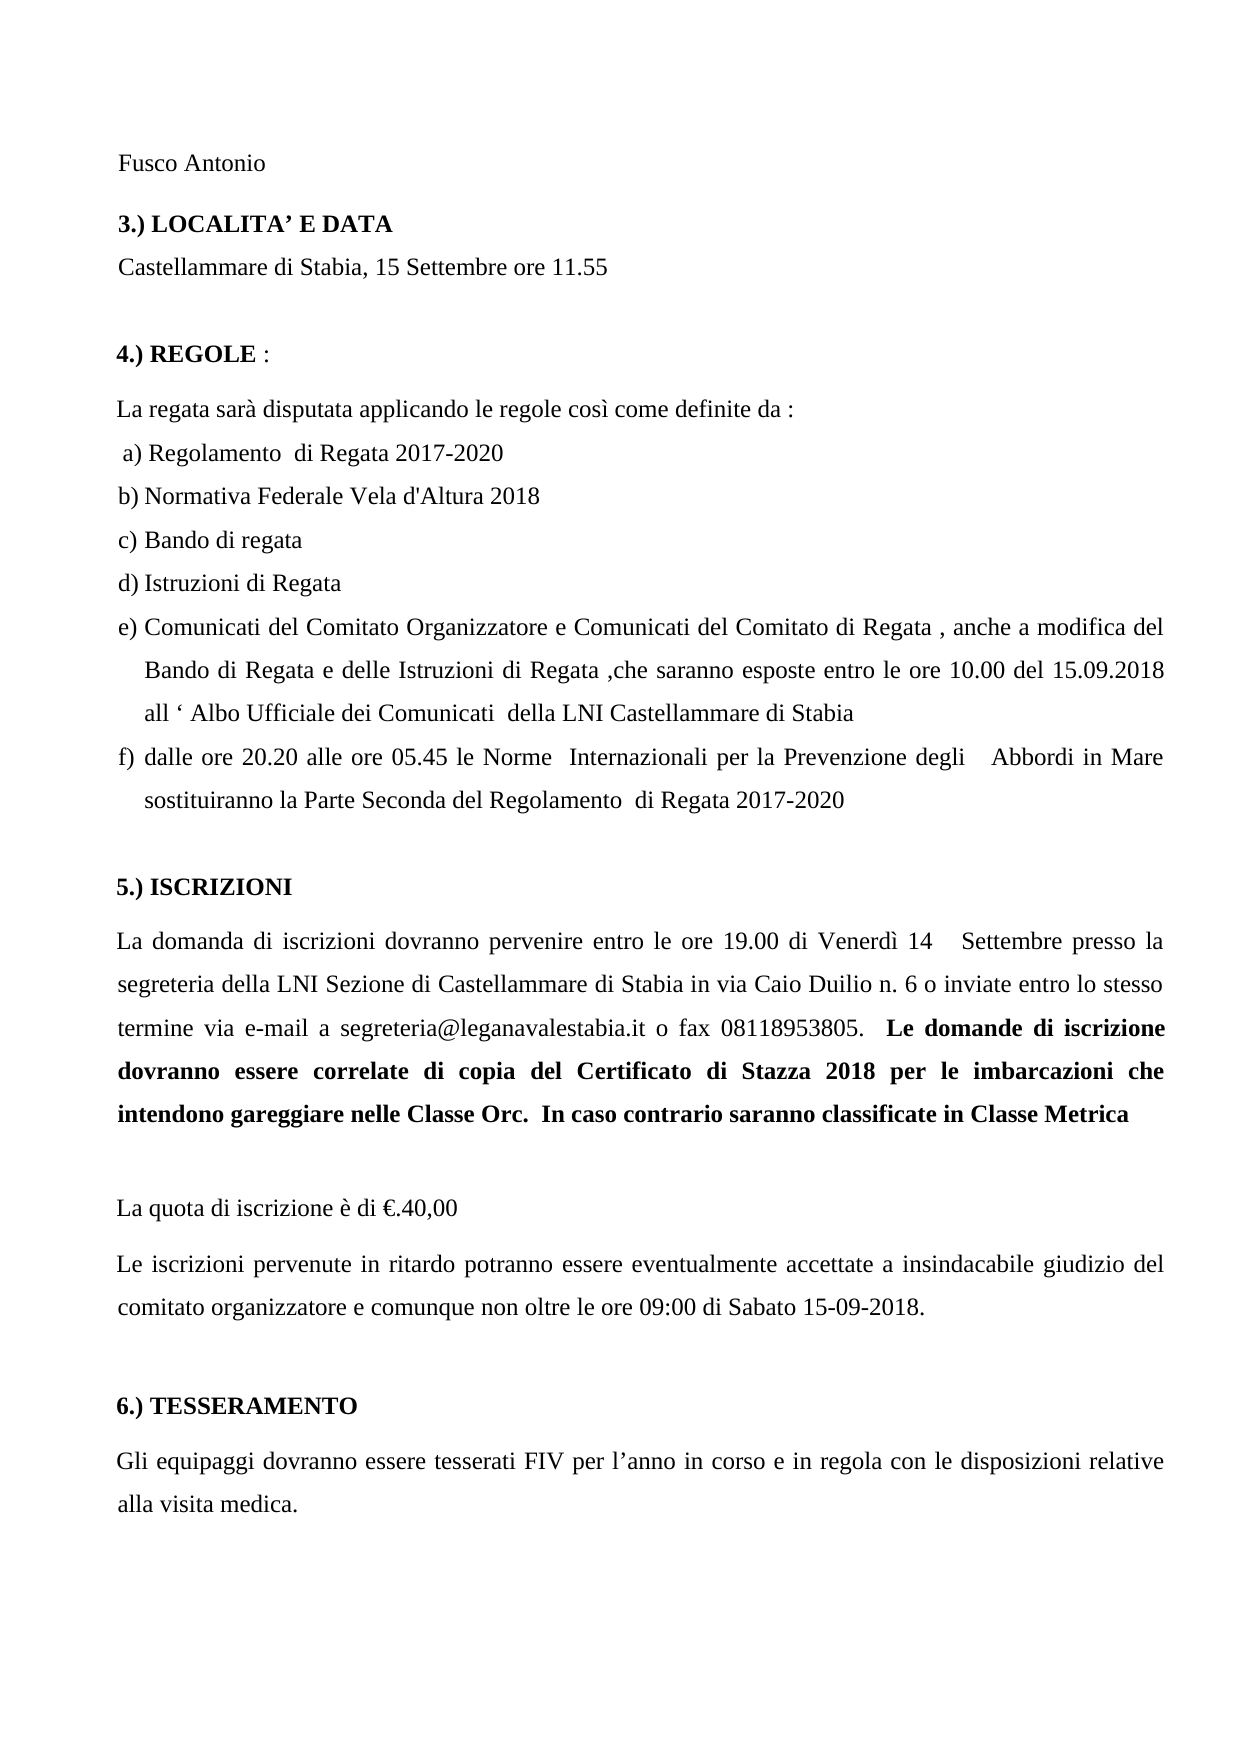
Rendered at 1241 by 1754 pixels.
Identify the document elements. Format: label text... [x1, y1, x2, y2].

text a) Regolamento di Regata 2017-2020 [116, 438, 822, 466]
text 3.) LOCALITA’ E DATA [118, 209, 822, 238]
list dalle ore 20.20 alle ore 05.45 le Norme Internazionali per la Prevenzione degli Abbordi in Mare sostituiranno la Parte Seconda del Regolamento di Regata 2017-2020 [118, 742, 1166, 813]
text Le iscrizioni pervenute in ritardo potranno essere eventualmente accettate a insindacabile giudizio del comitato organizzatore e comunque non oltre le ore 09:00 di Sabato 15-09-2018. [116, 1249, 1166, 1321]
list Istruzioni di Regata [118, 568, 1166, 597]
text 4.) REGOLE : [116, 339, 1166, 368]
text La domanda di iscrizioni dovranno pervenire entro le ore 19.00 di Venerdì 14 Settembre presso la segreteria della LNI Sezione di Castellammare di Stabia in via Caio Duilio n. 6 o inviate entro lo stesso termine via e-mail a segreteria@leganavalestabia.it o fax 08118953805. Le domande di iscrizione dovranno essere correlate di copia del Certificato di Stazza 2018 per le imbarcazioni che intendono gareggiare nelle Classe Orc. In caso contrario saranno classificate in Classe Metrica [116, 926, 1166, 1128]
text Castellammare di Stabia, 15 Settembre ore 11.55 [118, 252, 822, 281]
list Normativa Federale Vela d'Altura 2018 [118, 481, 1166, 510]
text Fusco Antonio [118, 148, 822, 177]
list Bando di regata [118, 525, 1166, 553]
text Gli equipaggi dovranno essere tesserati FIV per l’anno in corso e in regola con le disposizioni relative alla visita medica. [116, 1446, 1166, 1518]
text La regata sarà disputata applicando le regole così come definite da : [116, 394, 822, 423]
subtitle 6.) TESSERAMENTO [116, 1391, 822, 1420]
subtitle 5.) ISCRIZIONI [116, 872, 822, 901]
text La quota di iscrizione è di €.40,00 [116, 1193, 1166, 1221]
list Comunicati del Comitato Organizzatore e Comunicati del Comitato di Regata , anche a modifica del Bando di Regata e delle Istruzioni di Regata ,che saranno esposte entro le ore 10.00 del 15.09.2018 all ‘ Albo Ufficiale dei Comunicati della LNI Castellammare di Stabia [118, 612, 1166, 727]
